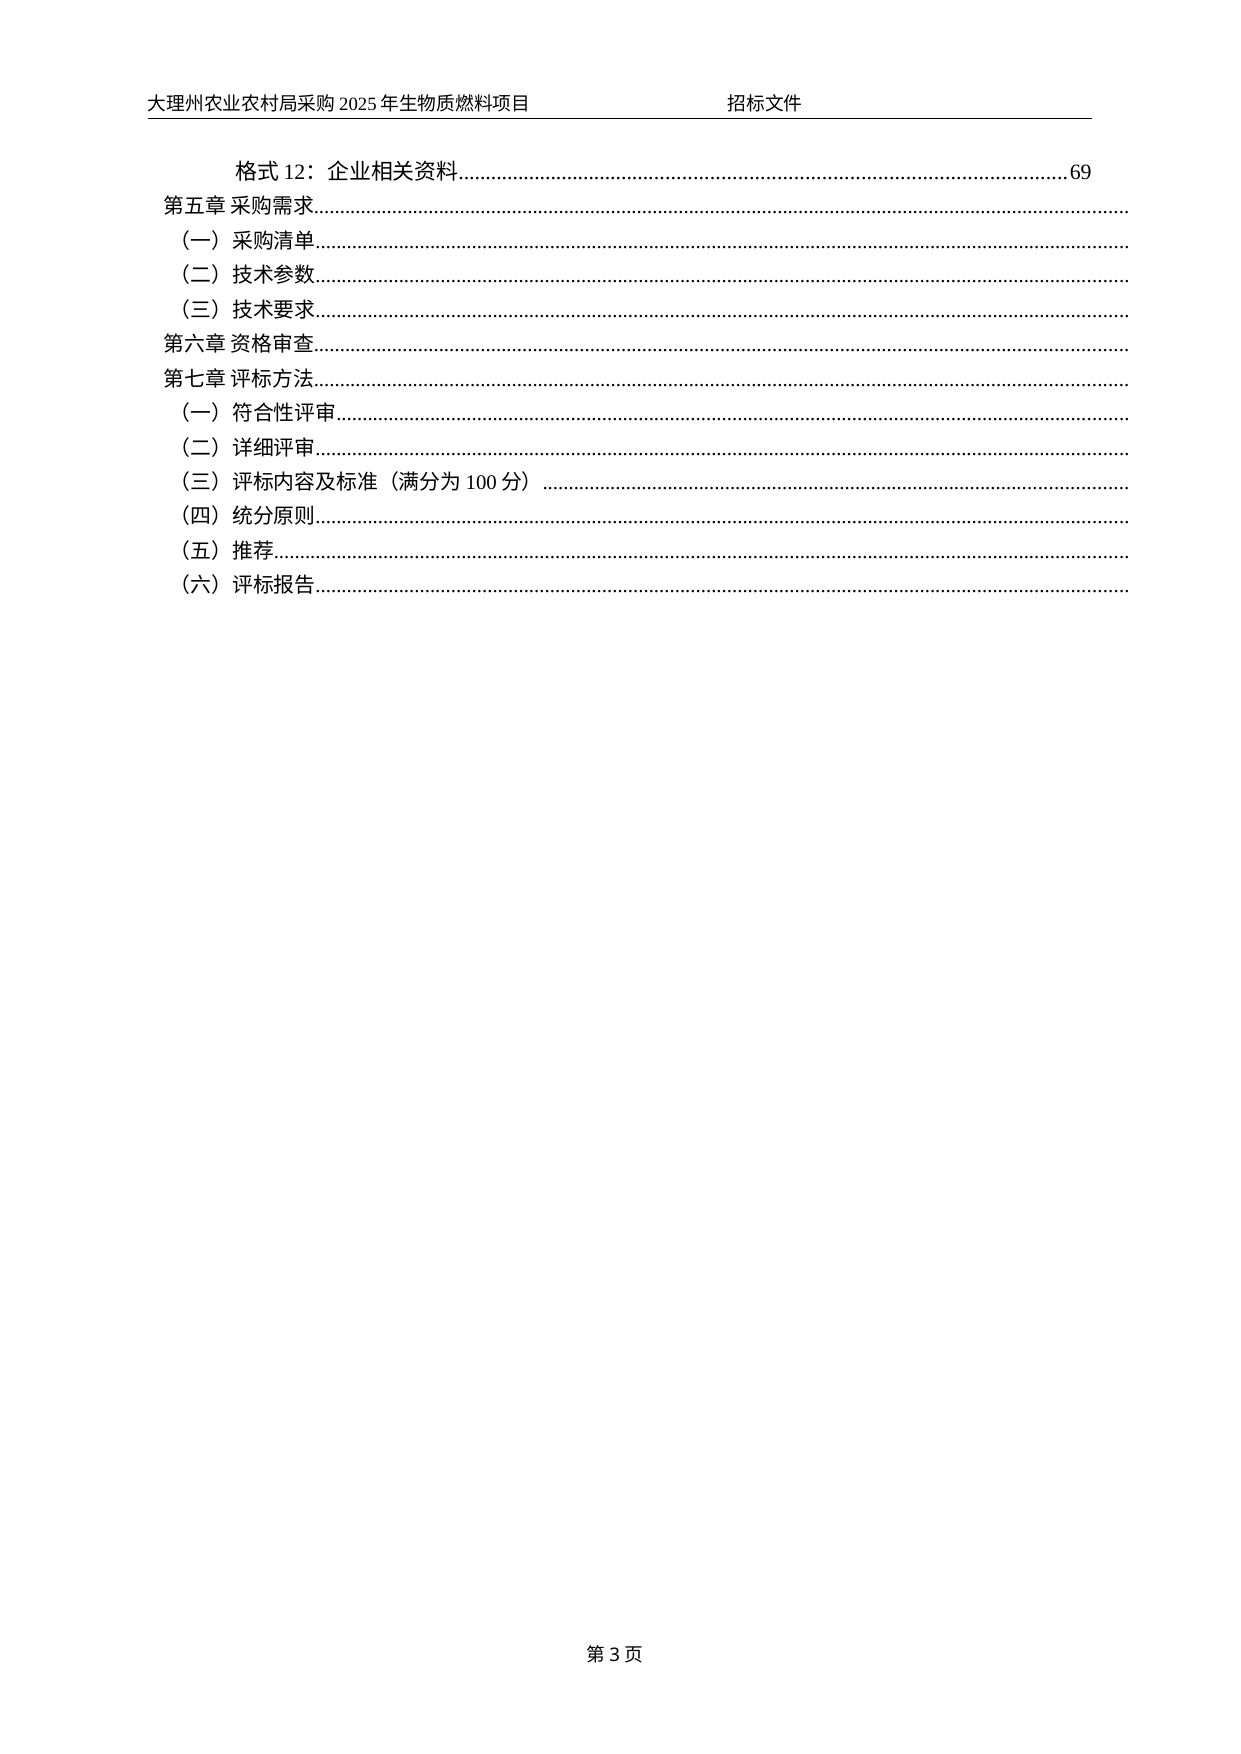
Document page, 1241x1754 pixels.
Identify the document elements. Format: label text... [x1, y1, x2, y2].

text （三）技术要求 70 [169, 291, 1092, 325]
text （二）技术参数 70 [169, 256, 1092, 291]
text 第五章 采购需求 70 [148, 187, 1092, 222]
text （六）评标报告 77 [169, 567, 1092, 601]
text （一）采购清单 70 [169, 222, 1092, 256]
text （二）详细评审 73 [169, 429, 1092, 463]
text （四）统分原则 77 [169, 498, 1092, 532]
text （三）评标内容及标准（满分为100分） 74 [169, 463, 1092, 498]
text 第六章 资格审查 72 [148, 325, 1092, 360]
text （一）符合性评审 73 [169, 394, 1092, 429]
text （五）推荐 77 [169, 532, 1092, 567]
text 格式12：企业相关资料 69 [235, 153, 1092, 187]
text 第七章 评标方法 73 [148, 360, 1092, 394]
